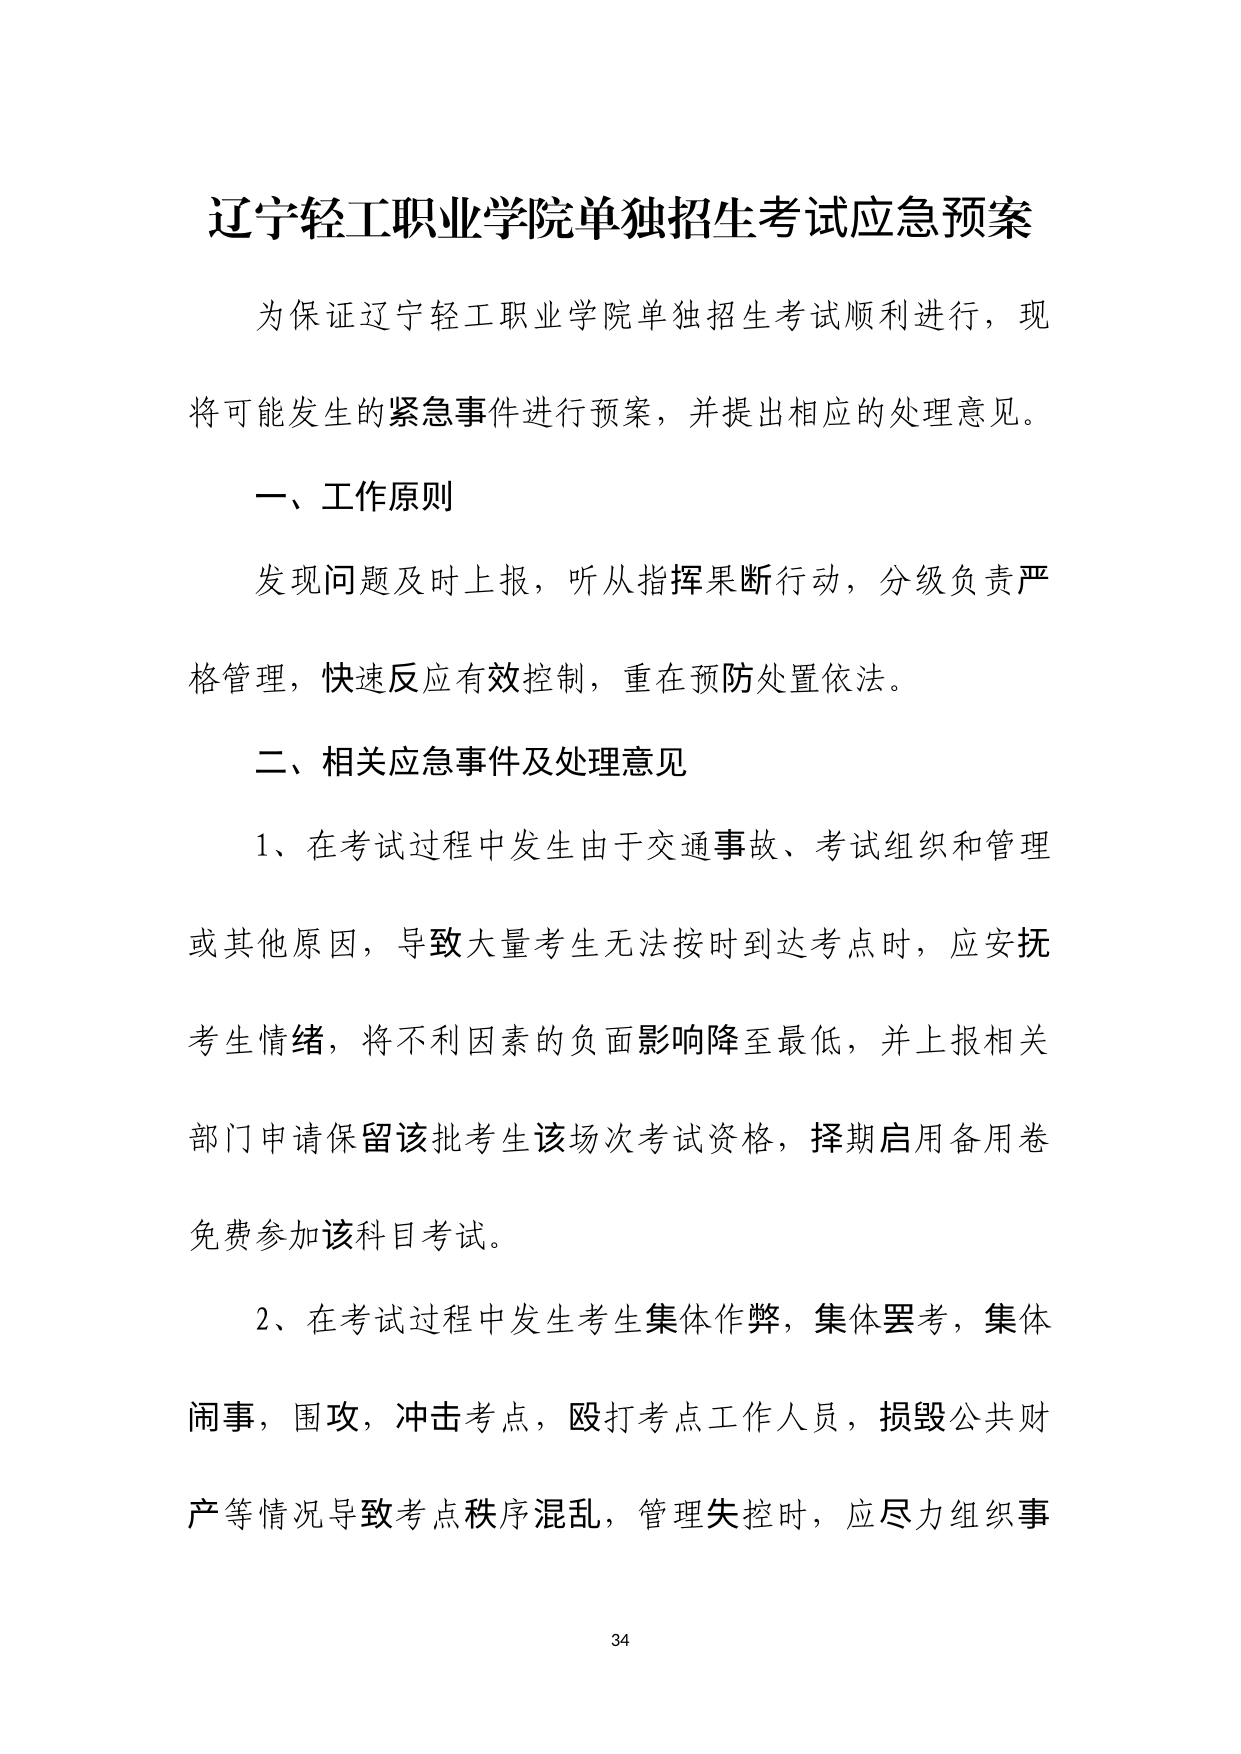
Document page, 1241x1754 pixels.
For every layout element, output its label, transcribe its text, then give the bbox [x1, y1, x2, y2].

text 为保证辽宁轻工职业学院单独招生考试顺利进行，现将可能发生的紧急事件进行预案，并提出相应的处理意见。 [187, 280, 1053, 443]
text 发现问题及时上报，听从指挥果断行动，分级负责严格管理，快速反应有效控制，重在预防处置依法。 [187, 546, 1053, 708]
text 二、相关应急事件及处理意见 [187, 727, 1053, 792]
text 辽宁轻工职业学院单独招生考试应急预案 [187, 194, 1053, 248]
text 一、工作原则 [187, 462, 1053, 527]
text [187, 1285, 1053, 1545]
text 1、在考试过程中发生由于交通事故、考试组织和管理或其他原因，导致大量考生无法按时到达考点时，应安抚考生情绪，将不利因素的负面影响降至最低，并上报相关部门申请保留该批考生该场次考试资格，择期启用备用卷免费参加该科目考试。 [187, 811, 1053, 1266]
